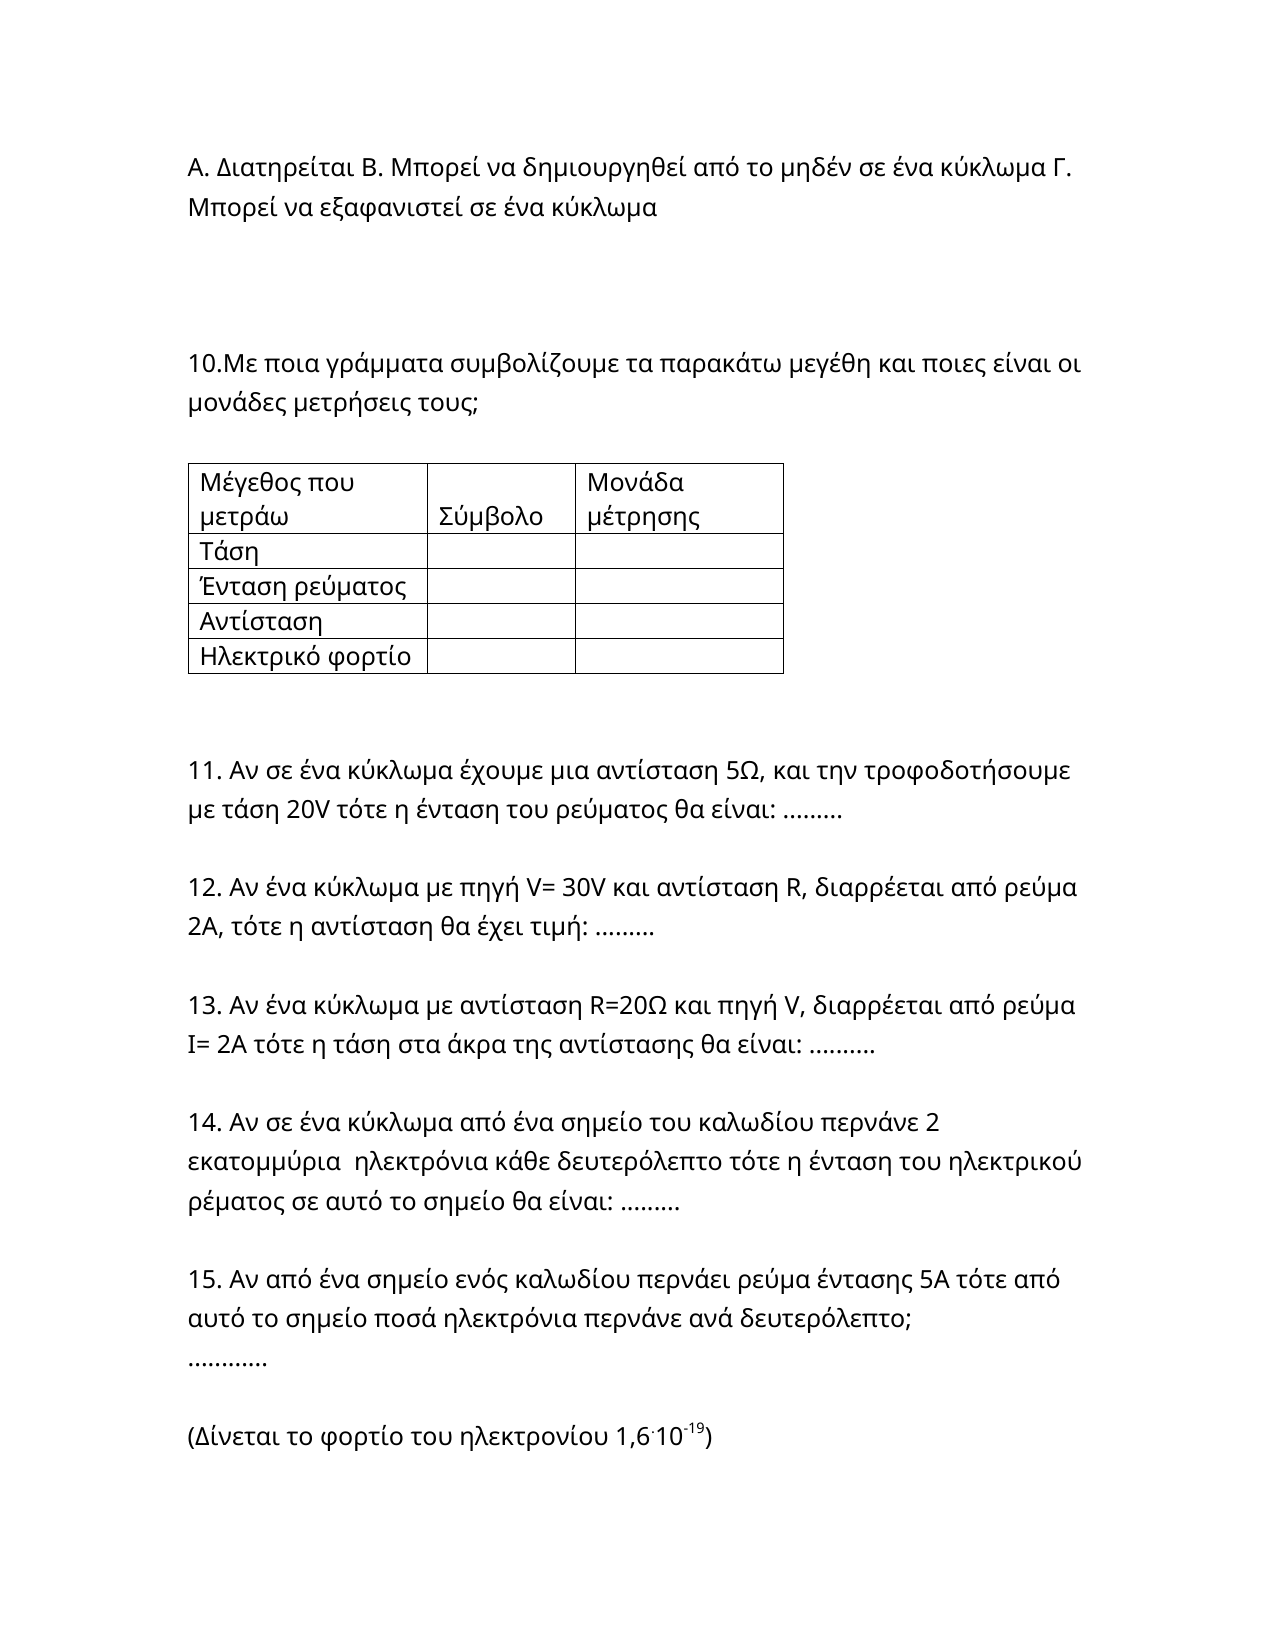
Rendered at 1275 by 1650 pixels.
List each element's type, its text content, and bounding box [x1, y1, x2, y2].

table_cell Ένταση ρεύματος [189, 569, 427, 603]
table_header Μονάδα μέτρησης [576, 464, 783, 532]
text 15. Αν από ένα σημείο ενός καλωδίου περνάει ρεύμα έντασης 5Α τότε από αυτό το σημείο ποσά ηλεκτρόνια περνάνε ανά δευτερόλεπτο; [187, 1261, 1087, 1335]
text (Δίνεται το φορτίο του ηλεκτρονίου 1,6.10-19) [187, 1418, 1087, 1452]
table_header Σύμβολο [428, 464, 575, 532]
table_cell Ηλεκτρικό φορτίο [189, 639, 427, 673]
text 10.Με ποια γράμματα συμβολίζουμε τα παρακάτω μεγέθη και ποιες είναι οι μονάδες μετρήσεις τους; [187, 346, 1087, 419]
table_cell [428, 604, 575, 638]
table_cell [576, 569, 783, 603]
text ............ [187, 1340, 1087, 1374]
table_cell [428, 569, 575, 603]
text Α. Διατηρείται Β. Μπορεί να δημιουργηθεί από το μηδέν σε ένα κύκλωμα Γ. Μπορεί να εξαφανιστεί σε ένα κύκλωμα [187, 150, 1087, 223]
table_cell [576, 604, 783, 638]
table_cell [576, 639, 783, 673]
table_cell Τάση [189, 534, 427, 568]
text 14. Αν σε ένα κύκλωμα από ένα σημείο του καλωδίου περνάνε 2 εκατομμύρια ηλεκτρόνια κάθε δευτερόλεπτο τότε η ένταση του ηλεκτρικού ρέματος σε αυτό το σημείο θα είναι: ......... [187, 1105, 1087, 1217]
table_cell [428, 534, 575, 568]
table_cell [428, 639, 575, 673]
text 11. Αν σε ένα κύκλωμα έχουμε μια αντίσταση 5Ω, και την τροφοδοτήσουμε με τάση 20V τότε η ένταση του ρεύματος θα είναι: ......... [187, 752, 1087, 826]
table_header Μέγεθος που μετράω [189, 464, 427, 532]
text 13. Αν ένα κύκλωμα με αντίσταση R=20Ω και πηγή V, διαρρέεται από ρεύμα Ι= 2Α τότε η τάση στα άκρα της αντίστασης θα είναι: .......... [187, 987, 1087, 1061]
text 12. Αν ένα κύκλωμα με πηγή V= 30V και αντίσταση R, διαρρέεται από ρεύμα 2A, τότε η αντίσταση θα έχει τιμή: ......... [187, 870, 1087, 943]
table_cell [576, 534, 783, 568]
table_cell Αντίσταση [189, 604, 427, 638]
